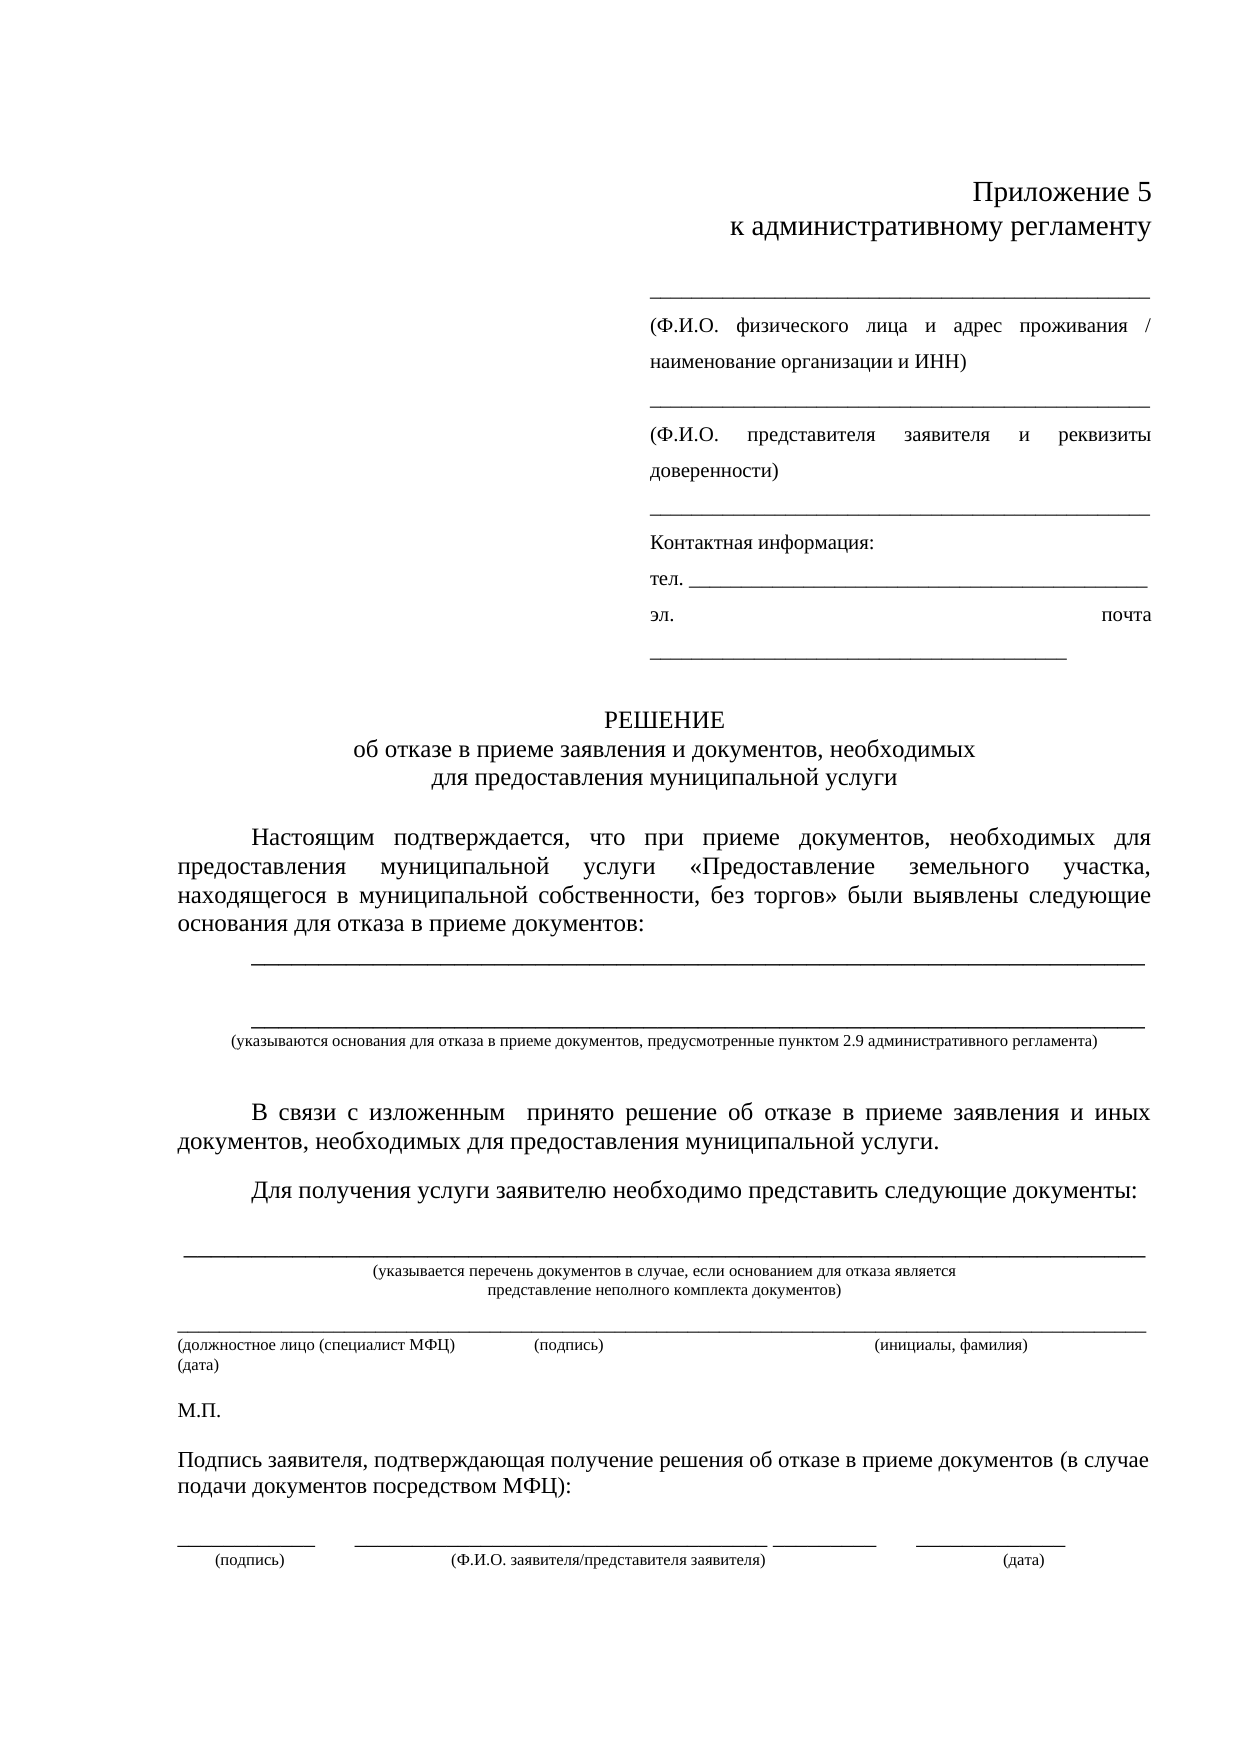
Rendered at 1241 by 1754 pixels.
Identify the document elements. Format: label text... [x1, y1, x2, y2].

text Для получения услуги заявителю необходимо представить следующие документы: [177, 1175, 1152, 1204]
text _______________________________________________________________________ (указывается перечень документов в случае, если основанием для отказа является [177, 1229, 1152, 1279]
text РЕШЕНИЕ [177, 705, 1152, 734]
text Подпись заявителя, подтверждающая получение решения об отказе в приеме документов (в случае подачи документов посредством МФЦ): [177, 1446, 1152, 1498]
text (указываются основания для отказа в приеме документов, предусмотренные пунктом 2.9 административного регламента) [177, 1031, 1152, 1050]
text Приложение 5 [177, 174, 1152, 208]
text Контактная информация: [650, 529, 1152, 554]
text (Ф.И.О. представителя заявителя и реквизиты доверенности) [650, 421, 1152, 482]
text (Ф.И.О. физического лица и адрес проживания / наименование организации и ИНН) [650, 313, 1152, 373]
text тел. ____________________________________________ [650, 566, 1152, 590]
text об отказе в приеме заявления и документов, необходимых для предоставления муниципальной услуги [177, 734, 1152, 791]
text эл. почта ________________________________________ [650, 602, 1152, 662]
text ________________________________________________ [650, 277, 1152, 301]
text представление неполного комплекта документов) [177, 1279, 1152, 1299]
text ____________ ____________________________________ _________ _____________ [177, 1523, 1152, 1550]
text к административному регламенту [177, 208, 1152, 241]
text В связи с изложенным принято решение об отказе в приеме заявления и иных документов, необходимых для предоставления муниципальной услуги. [177, 1097, 1152, 1154]
text (должностное лицо (специалист МФЦ) (подпись) (инициалы, фамилия) (дата) [177, 1335, 1152, 1373]
text ________________________________________________ [650, 385, 1152, 409]
text _____________________________________________________________________________________________ [177, 1311, 1152, 1335]
text __________________________________________________________________ [177, 999, 1152, 1031]
text ________________________________________________ [650, 493, 1152, 518]
text (подпись) (Ф.И.О. заявителя/представителя заявителя) (дата) [177, 1550, 1152, 1569]
text М.П. [177, 1398, 1152, 1422]
text __________________________________________________________________ [177, 937, 1152, 968]
text Настоящим подтверждается, что при приеме документов, необходимых для предоставления муниципальной услуги «Предоставление земельного участка, находящегося в муниципальной собственности, без торгов» были выявлены следующие основания для отказа в приеме документов: [177, 822, 1152, 937]
